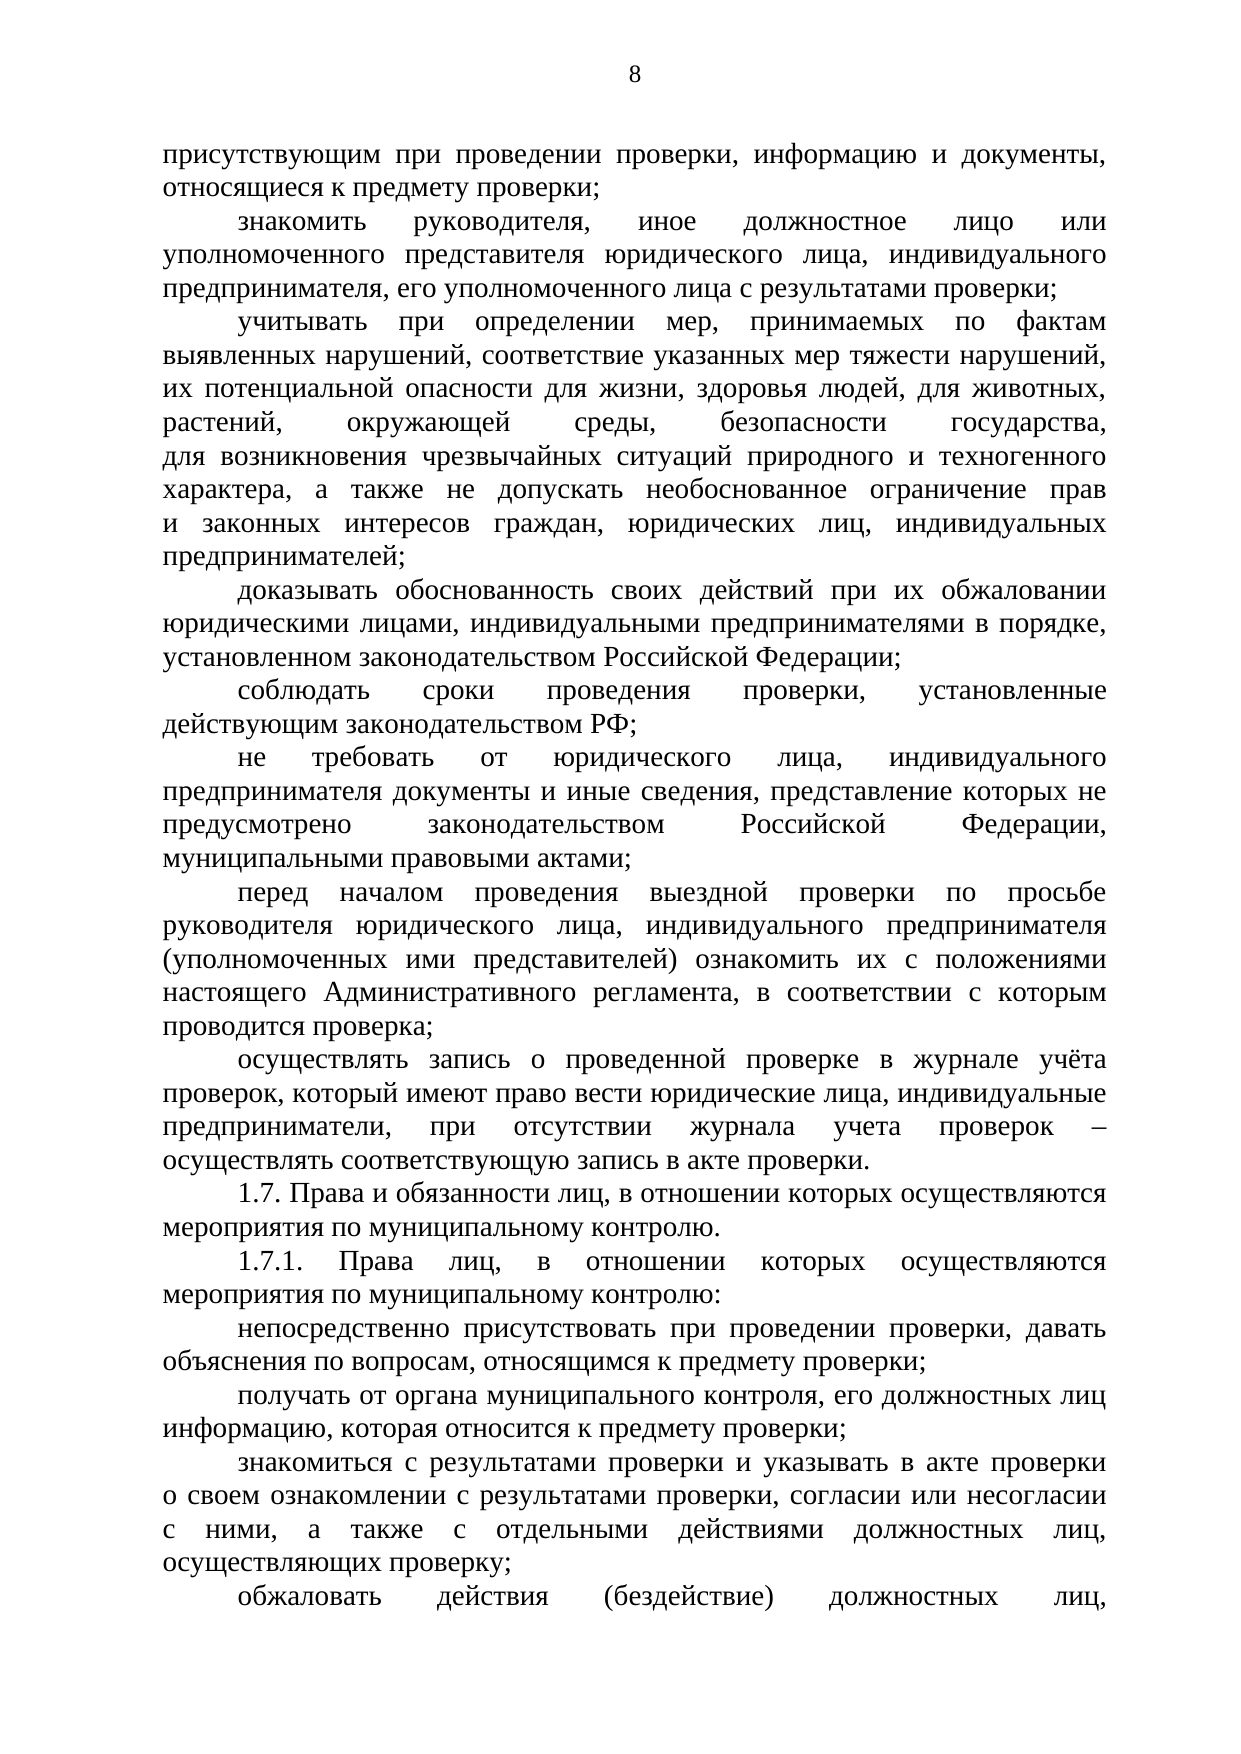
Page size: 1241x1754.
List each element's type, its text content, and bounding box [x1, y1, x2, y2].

text знакомить руководителя, иное должностное лицо или уполномоченного представителя юридического лица, индивидуального предпринимателя, его уполномоченного лица с результатами проверки; [162, 203, 1107, 303]
text знакомиться с результатами проверки и указывать в акте проверки о своем ознакомлении с результатами проверки, согласии или несогласии с ними, а также с отдельными действиями должностных лиц, осуществляющих проверку; [162, 1444, 1107, 1578]
text 1.7.1. Права лиц, в отношении которых осуществляются мероприятия по муниципальному контролю: [162, 1243, 1107, 1310]
text осуществлять запись о проведенной проверке в журнале учёта проверок, который имеют право вести юридические лица, индивидуальные предприниматели, при отсутствии журнала учета проверок – осуществлять соответствующую запись в акте проверки. [162, 1041, 1107, 1176]
text не требовать от юридического лица, индивидуального предпринимателя документы и иные сведения, представление которых не предусмотрено законодательством Российской Федерации, муниципальными правовыми актами; [162, 739, 1107, 874]
text учитывать при определении мер, принимаемых по фактам выявленных нарушений, соответствие указанных мер тяжести нарушений, их потенциальной опасности для жизни, здоровья людей, для животных, растений, окружающей среды, безопасности государства, для возникновения чрезвычайных ситуаций природного и техногенного характера, а также не допускать необоснованное ограничение прав и законных интересов граждан, юридических лиц, индивидуальных предпринимателей; [162, 303, 1107, 572]
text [162, 136, 1107, 203]
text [162, 1578, 1107, 1612]
text получать от органа муниципального контроля, его должностных лиц информацию, которая относится к предмету проверки; [162, 1377, 1107, 1444]
text перед началом проведения выездной проверки по просьбе руководителя юридического лица, индивидуального предпринимателя (уполномоченных ими представителей) ознакомить их с положениями настоящего Административного регламента, в соответствии с которым проводится проверка; [162, 874, 1107, 1041]
text непосредственно присутствовать при проведении проверки, давать объяснения по вопросам, относящимся к предмету проверки; [162, 1310, 1107, 1377]
text соблюдать сроки проведения проверки, установленные действующим законодательством РФ; [162, 672, 1107, 739]
text доказывать обоснованность своих действий при их обжаловании юридическими лицами, индивидуальными предпринимателями в порядке, установленном законодательством Российской Федерации; [162, 572, 1107, 672]
text 1.7. Права и обязанности лиц, в отношении которых осуществляются мероприятия по муниципальному контролю. [162, 1176, 1107, 1243]
